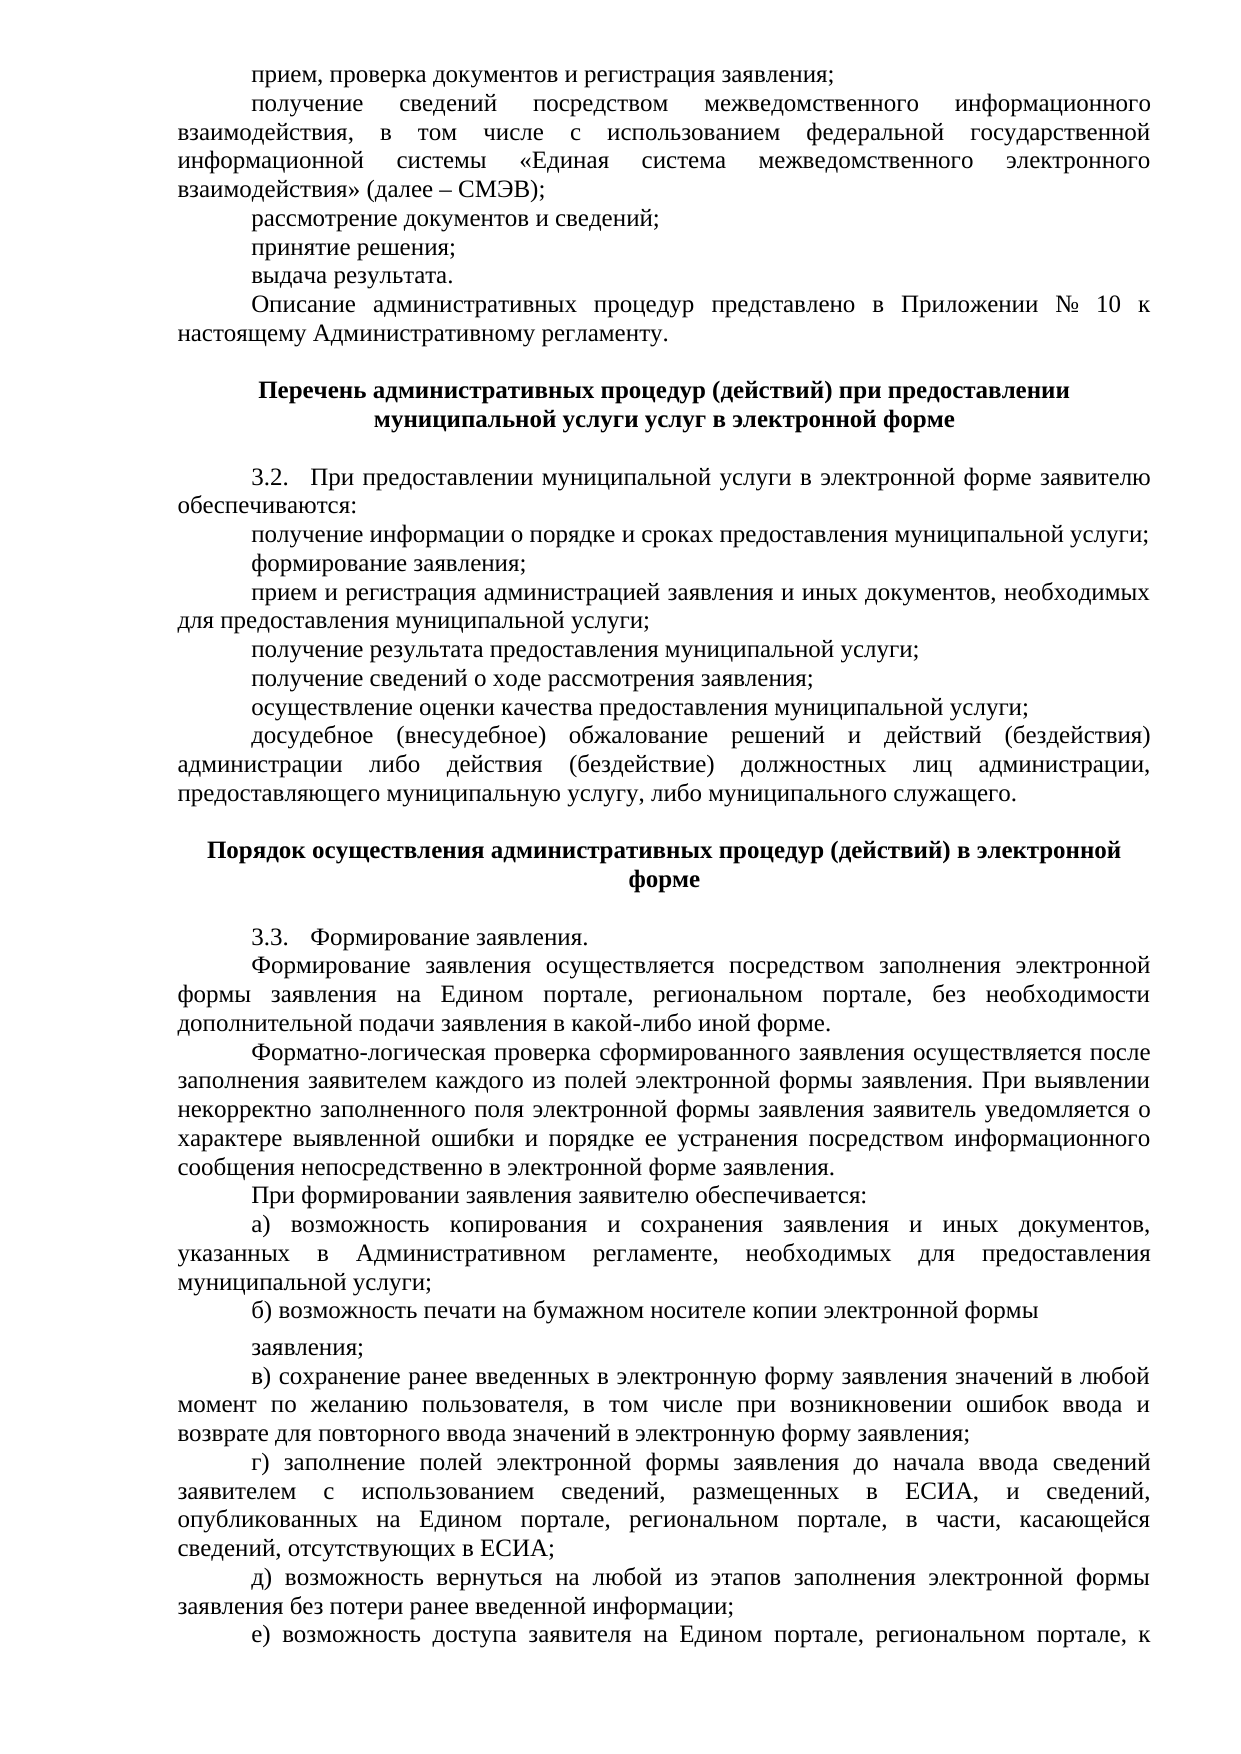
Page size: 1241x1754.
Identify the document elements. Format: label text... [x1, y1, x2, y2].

text г) заполнение полей электронной формы заявления до начала ввода сведений заявителем с использованием сведений, размещенных в ЕСИА, и сведений, опубликованных на Едином портале, региональном портале, в части, касающейся сведений, отсутствующих в ЕСИА; [177, 1447, 1151, 1562]
text Описание административных процедур представлено в Приложении № 10 к настоящему Административному регламенту. [177, 289, 1151, 347]
text получение информации о порядке и сроках предоставления муниципальной услуги; [177, 519, 1151, 548]
text заявления; [177, 1332, 1151, 1361]
text Формирование заявления осуществляется посредством заполнения электронной формы заявления на Едином портале, региональном портале, без необходимости дополнительной подачи заявления в какой-либо иной форме. [177, 950, 1151, 1037]
text Форматно-логическая проверка сформированного заявления осуществляется после заполнения заявителем каждого из полей электронной формы заявления. При выявлении некорректно заполненного поля электронной формы заявления заявитель уведомляется о характере выявленной ошибки и порядке ее устранения посредством информационного сообщения непосредственно в электронной форме заявления. [177, 1037, 1151, 1180]
text осуществление оценки качества предоставления муниципальной услуги; [177, 692, 1151, 720]
text принятие решения; [177, 232, 1151, 260]
text д) возможность вернуться на любой из этапов заполнения электронной формы заявления без потери ранее введенной информации; [177, 1562, 1151, 1619]
text получение результата предоставления муниципальной услуги; [177, 634, 1151, 663]
text досудебное (внесудебное) обжалование решений и действий (бездействия) администрации либо действия (бездействие) должностных лиц администрации, предоставляющего муниципальную услугу, либо муниципального служащего. [177, 720, 1151, 807]
text формирование заявления; [177, 548, 1151, 577]
text При формировании заявления заявителю обеспечивается: [177, 1180, 1151, 1209]
text б) возможность печати на бумажном носителе копии электронной формы [177, 1295, 1151, 1324]
text рассмотрение документов и сведений; [177, 203, 1151, 232]
text а) возможность копирования и сохранения заявления и иных документов, указанных в Административном регламенте, необходимых для предоставления муниципальной услуги; [177, 1209, 1151, 1295]
subtitle Перечень административных процедур (действий) при предоставлении муниципальной услуги услуг в электронной форме [177, 375, 1151, 433]
text получение сведений посредством межведомственного информационного взаимодействия, в том числе с использованием федеральной государственной информационной системы «Единая система межведомственного электронного взаимодействия» (далее – СМЭВ); [177, 88, 1151, 203]
list При предоставлении муниципальной услуги в электронной форме заявителю обеспечиваются: [177, 462, 1151, 519]
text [177, 1619, 1151, 1648]
text прием, проверка документов и регистрация заявления; [177, 59, 1151, 88]
text прием и регистрация администрацией заявления и иных документов, необходимых для предоставления муниципальной услуги; [177, 577, 1151, 634]
subtitle Порядок осуществления административных процедур (действий) в электронной форме [177, 835, 1151, 893]
text в) сохранение ранее введенных в электронную форму заявления значений в любой момент по желанию пользователя, в том числе при возникновении ошибок ввода и возврате для повторного ввода значений в электронную форму заявления; [177, 1361, 1151, 1447]
list Формирование заявления. [177, 922, 1151, 950]
text получение сведений о ходе рассмотрения заявления; [177, 663, 1151, 692]
text выдача результата. [177, 260, 1151, 289]
